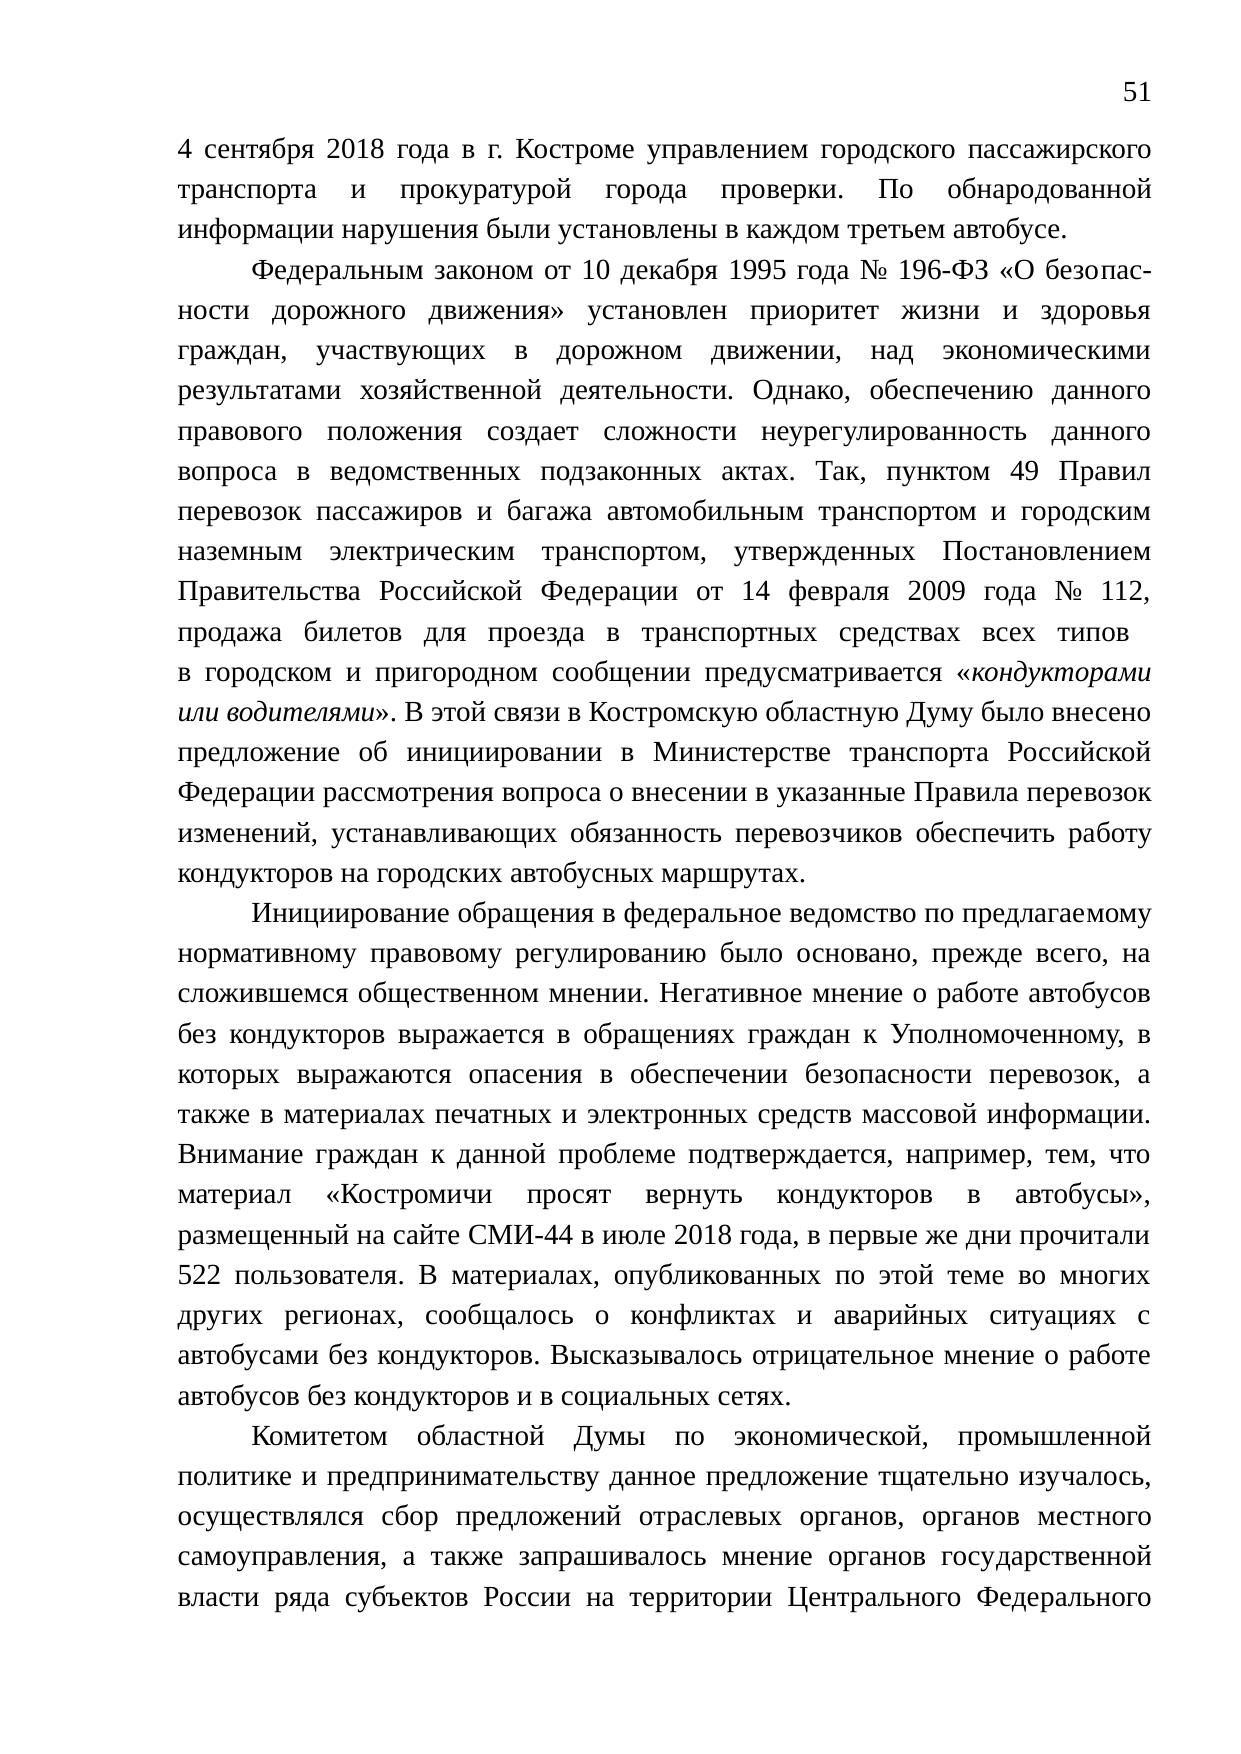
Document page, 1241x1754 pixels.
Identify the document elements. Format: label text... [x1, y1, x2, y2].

text Федеральным законом от 10 декабря 1995 года № 196-ФЗ «О безопасности дорожного движения» установлен приоритет жизни и здоровья граждан, участвующих в дорожном движении, над экономическими результатами хозяйственной деятельности. Однако, обеспечению данного правового положения создает сложности неурегулированность данного вопроса в ведомственных подзаконных актах. Так, пунктом 49 Правил перевозок пассажиров и багажа автомобильным транспортом и городским наземным электрическим транспортом, утвержденных Постановлением Правительства Российской Федерации от 14 февраля 2009 года № 112, продажа билетов для проезда в транспортных средствах всех типов в городском и пригородном сообщении предусматривается «кондукторами или водителями». В этой связи в Костромскую областную Думу было внесено предложение об инициировании в Министерстве транспорта Российской Федерации рассмотрения вопроса о внесении в указанные Правила перевозок изменений, устанавливающих обязанность перевозчиков обеспечить работу кондукторов на городских автобусных маршрутах. [177, 252, 1152, 888]
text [177, 131, 1152, 245]
text Инициирование обращения в федеральное ведомство по предлагаемому нормативному правовому регулированию было основано, прежде всего, на сложившемся общественном мнении. Негативное мнение о работе автобусов без кондукторов выражается в обращениях граждан к Уполномоченному, в которых выражаются опасения в обеспечении безопасности перевозок, а также в материалах печатных и электронных средств массовой информации. Внимание граждан к данной проблеме подтверждается, например, тем, что материал «Костромичи просят вернуть кондукторов в автобусы», размещенный на сайте СМИ-44 в июле 2018 года, в первые же дни прочитали 522 пользователя. В материалах, опубликованных по этой теме во многих других регионах, сообщалось о конфликтах и аварийных ситуациях с автобусами без кондукторов. Высказывалось отрицательное мнение о работе автобусов без кондукторов и в социальных сетях. [177, 895, 1152, 1411]
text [177, 1418, 1152, 1612]
